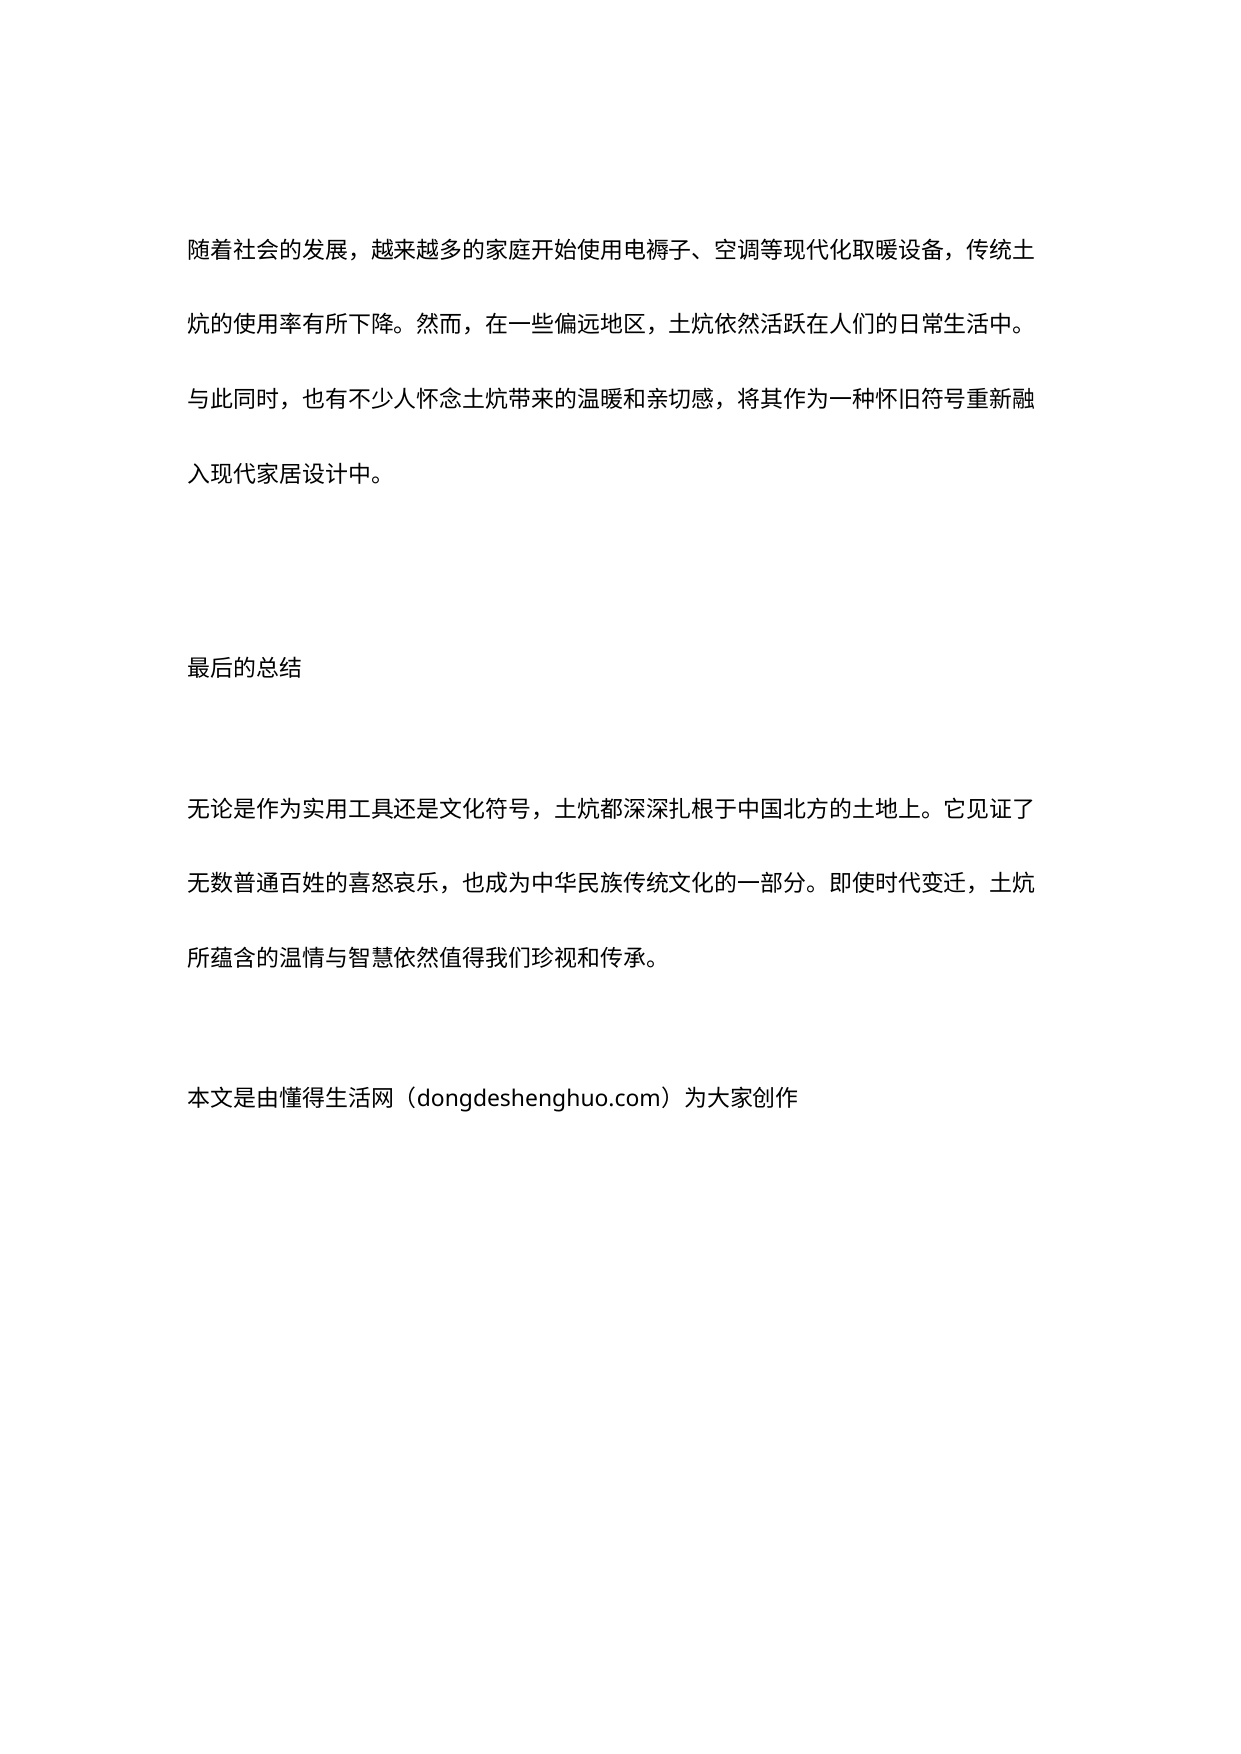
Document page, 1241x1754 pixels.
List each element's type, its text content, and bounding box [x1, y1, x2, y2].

text 随着社会的发展，越来越多的家庭开始使用电褥子、空调等现代化取暖设备，传统土炕的使用率有所下降。然而，在一些偏远地区，土炕依然活跃在人们的日常生活中。与此同时，也有不少人怀念土炕带来的温暖和亲切感，将其作为一种怀旧符号重新融入现代家居设计中。 [187, 216, 1053, 505]
text 最后的总结 [187, 634, 1053, 699]
text 无论是作为实用工具还是文化符号，土炕都深深扎根于中国北方的土地上。它见证了无数普通百姓的喜怒哀乐，也成为中华民族传统文化的一部分。即使时代变迁，土炕所蕴含的温情与智慧依然值得我们珍视和传承。 [187, 774, 1053, 989]
text 本文是由懂得生活网（dongdeshenghuo.com）为大家创作 [187, 1064, 1053, 1129]
